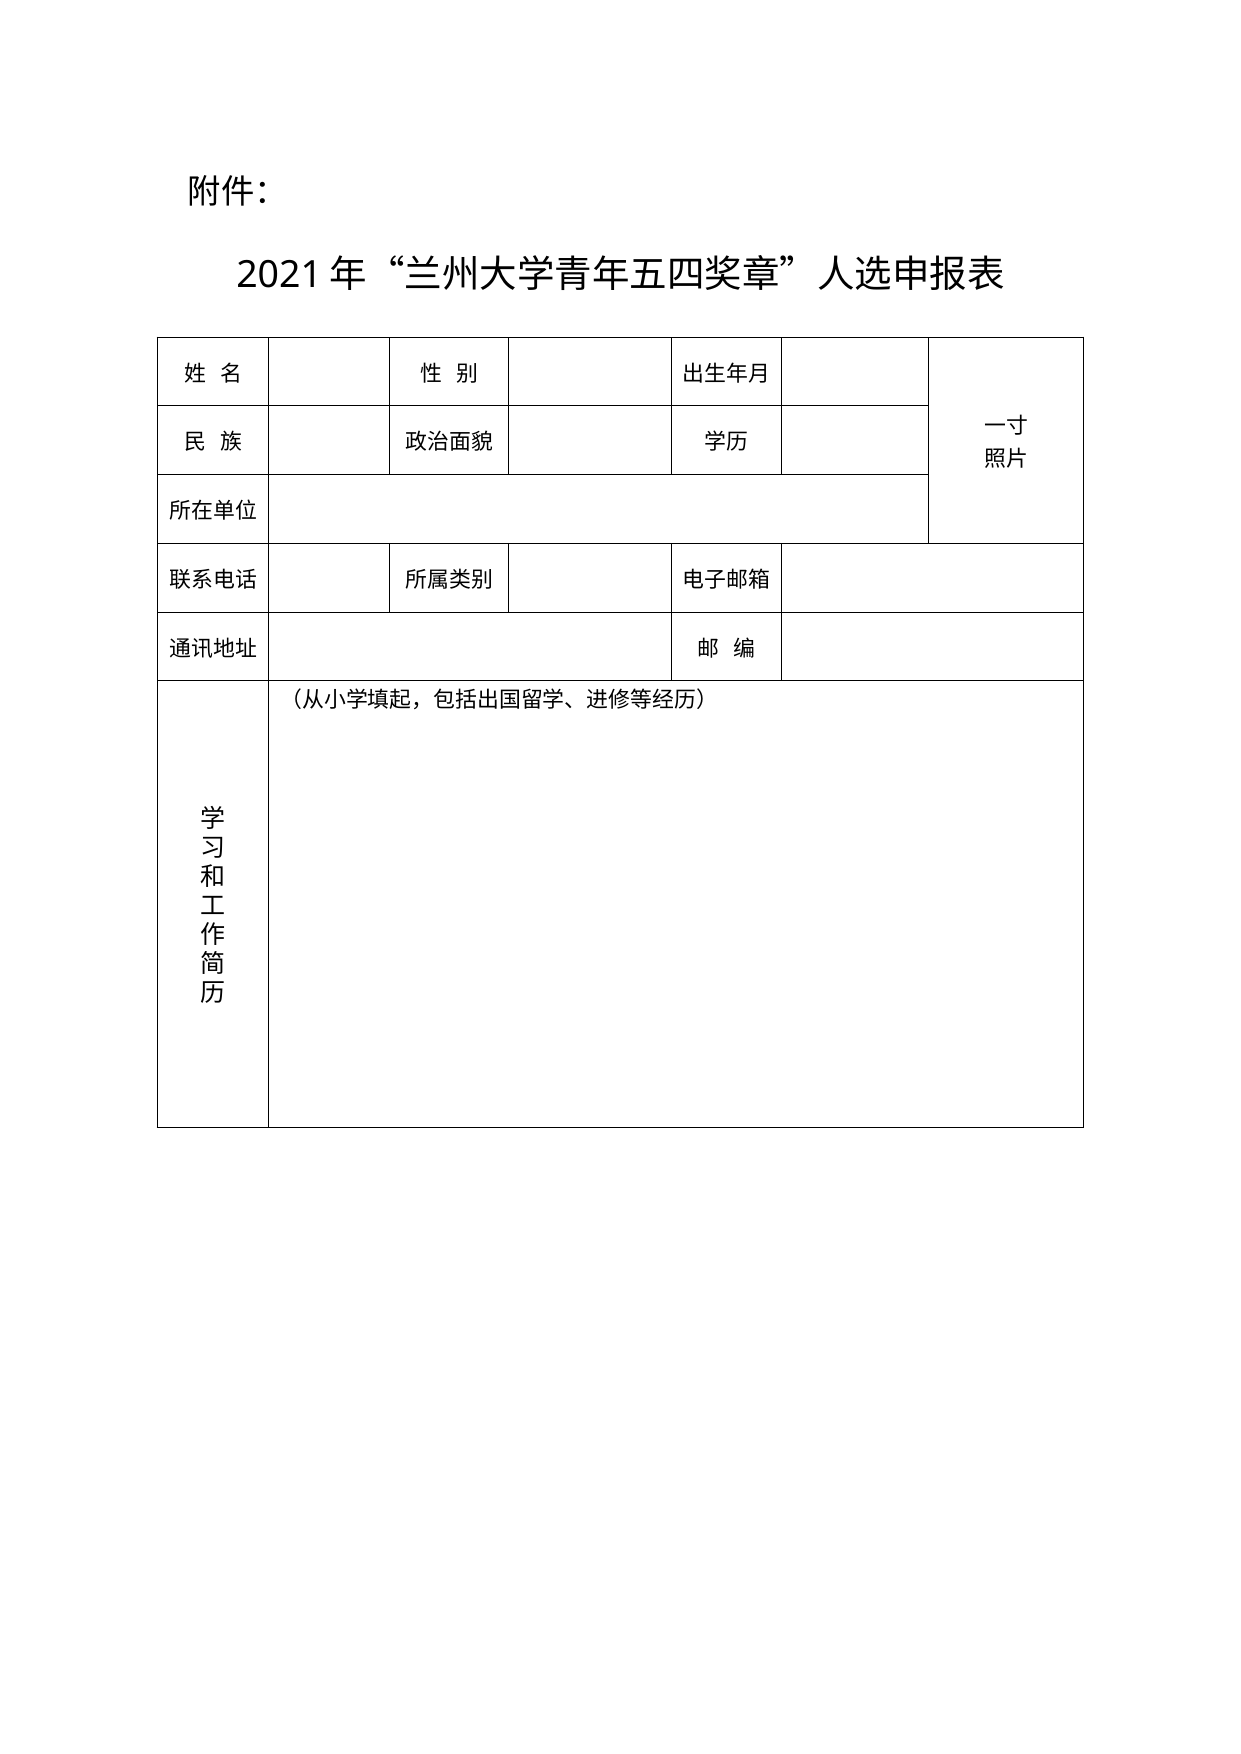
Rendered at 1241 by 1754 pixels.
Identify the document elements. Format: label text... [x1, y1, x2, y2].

table_cell 学习和工作简历 [158, 681, 268, 1127]
table_header [782, 338, 928, 405]
table_cell 所在单位 [158, 475, 268, 543]
table_cell 电子邮箱 [672, 544, 781, 612]
table_cell 所属类别 [390, 544, 508, 612]
table_cell 学历 [672, 406, 781, 474]
table_header 性 别 [390, 338, 508, 405]
table_cell [782, 613, 1083, 680]
table_cell 民 族 [158, 406, 268, 474]
table_cell 通讯地址 [158, 613, 268, 680]
table_cell （从小学填起，包括出国留学、进修等经历） [269, 681, 1083, 1127]
table_cell [782, 406, 928, 474]
table_header [269, 338, 389, 405]
table_cell 联系电话 [158, 544, 268, 612]
table_cell [509, 406, 671, 474]
table_cell [269, 613, 671, 680]
table_header 出生年月 [672, 338, 781, 405]
table_cell 邮 编 [672, 613, 781, 680]
table_cell [782, 544, 1083, 612]
text 2021年“兰州大学青年五四奖章”人选申报表 [187, 239, 1053, 304]
table_cell [269, 406, 389, 474]
table_header 一寸 照片 [929, 338, 1083, 543]
table_header [509, 338, 671, 405]
table_header 姓 名 [158, 338, 268, 405]
table_cell [269, 475, 928, 543]
text 附件： [187, 162, 1053, 214]
table_cell [509, 544, 671, 612]
table_cell 政治面貌 [390, 406, 508, 474]
table_cell [269, 544, 389, 612]
